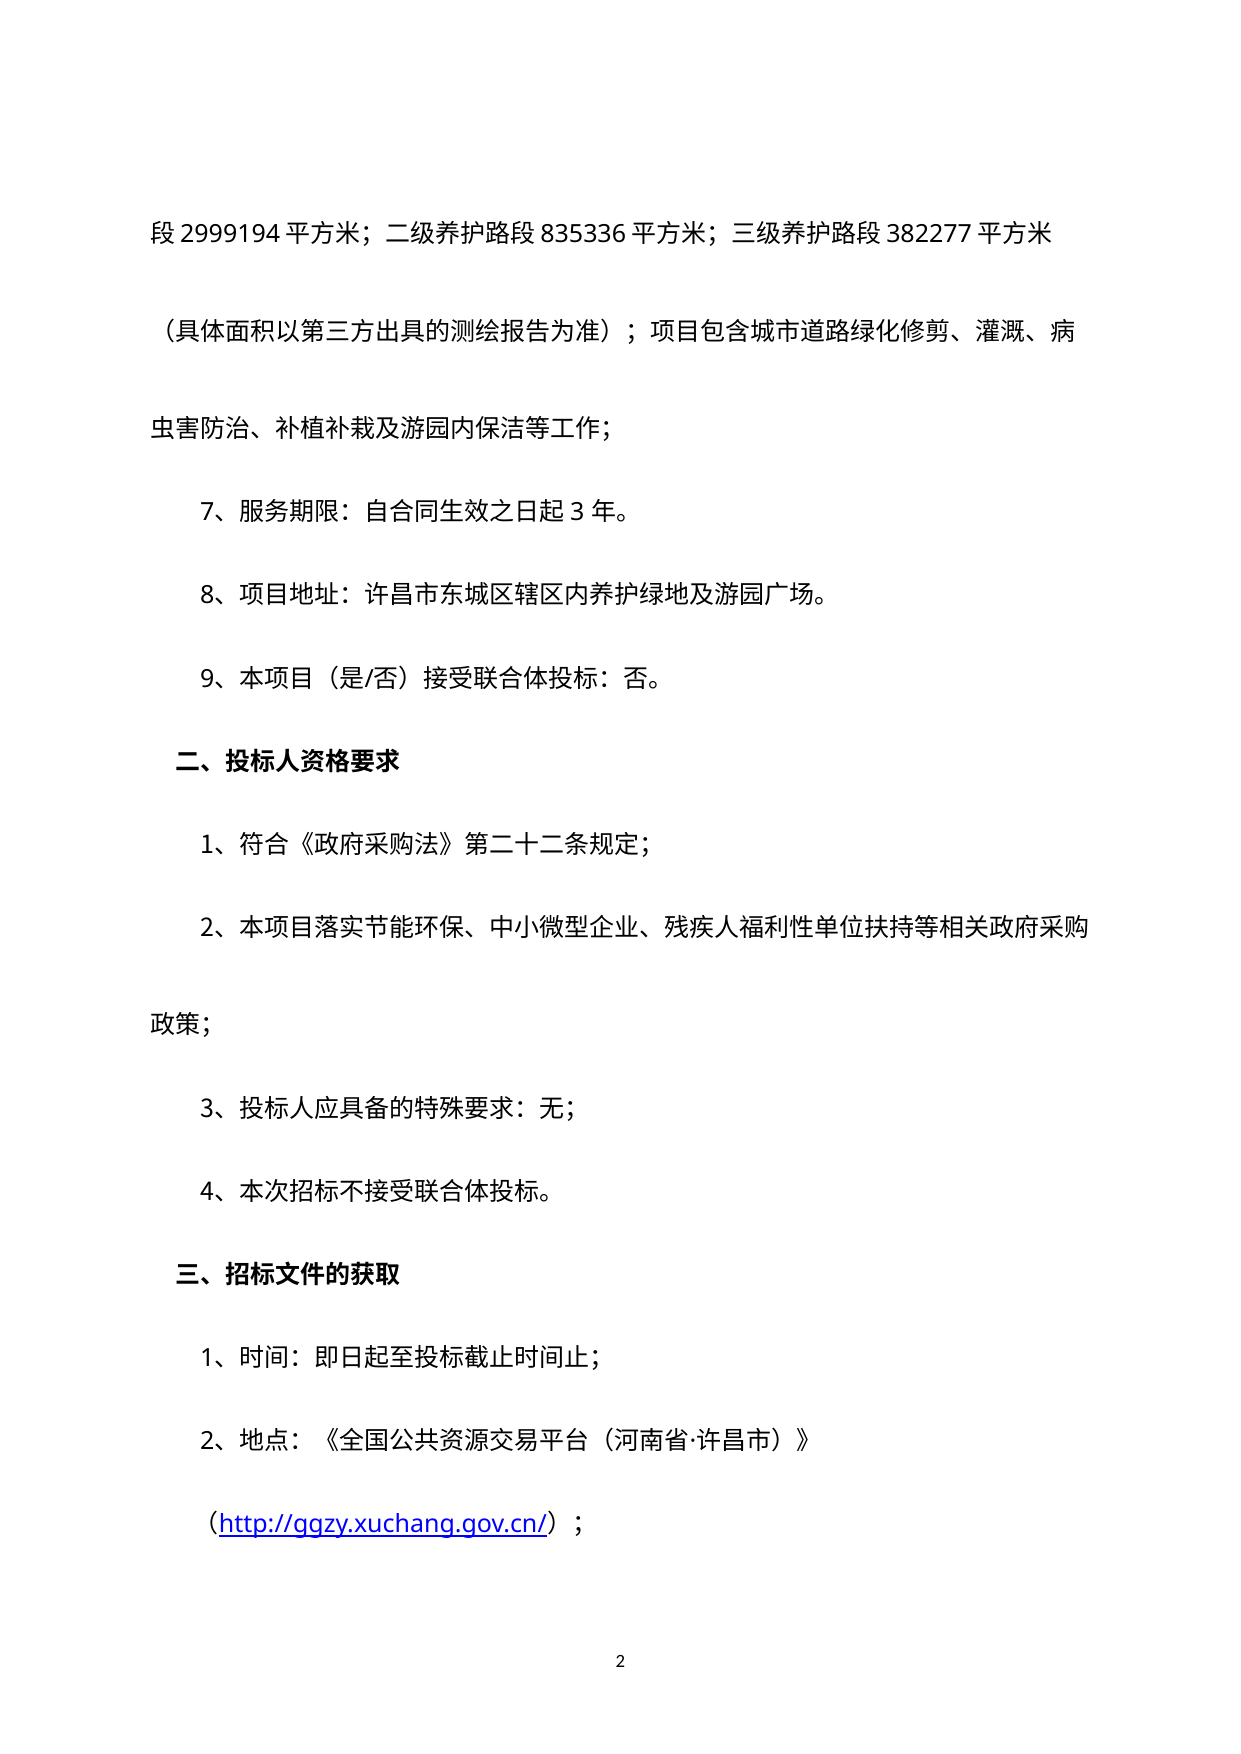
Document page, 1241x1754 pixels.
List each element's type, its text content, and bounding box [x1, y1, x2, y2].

text 三、招标文件的获取 [150, 1240, 1090, 1305]
text 3、投标人应具备的特殊要求：无； [150, 1074, 1090, 1139]
text 4、本次招标不接受联合体投标。 [150, 1157, 1090, 1222]
text 2、本项目落实节能环保、中小微型企业、残疾人福利性单位扶持等相关政府采购政策； [150, 893, 1090, 1056]
text 二、投标人资格要求 [150, 727, 1090, 792]
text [150, 199, 1090, 459]
text 1、时间：即日起至投标截止时间止； [150, 1323, 1090, 1388]
text 2、地点：《全国公共资源交易平台（河南省·许昌市）》 [150, 1406, 1090, 1471]
text 1、符合《政府采购法》第二十二条规定； [150, 810, 1090, 875]
text 7、服务期限：自合同生效之日起 3 年。 [150, 477, 1090, 542]
text 9、本项目（是/否）接受联合体投标：否。 [150, 644, 1090, 709]
text 8、项目地址：许昌市东城区辖区内养护绿地及游园广场。 [200, 561, 1090, 626]
text （http://ggzy.xuchang.gov.cn/）； [150, 1489, 1090, 1554]
